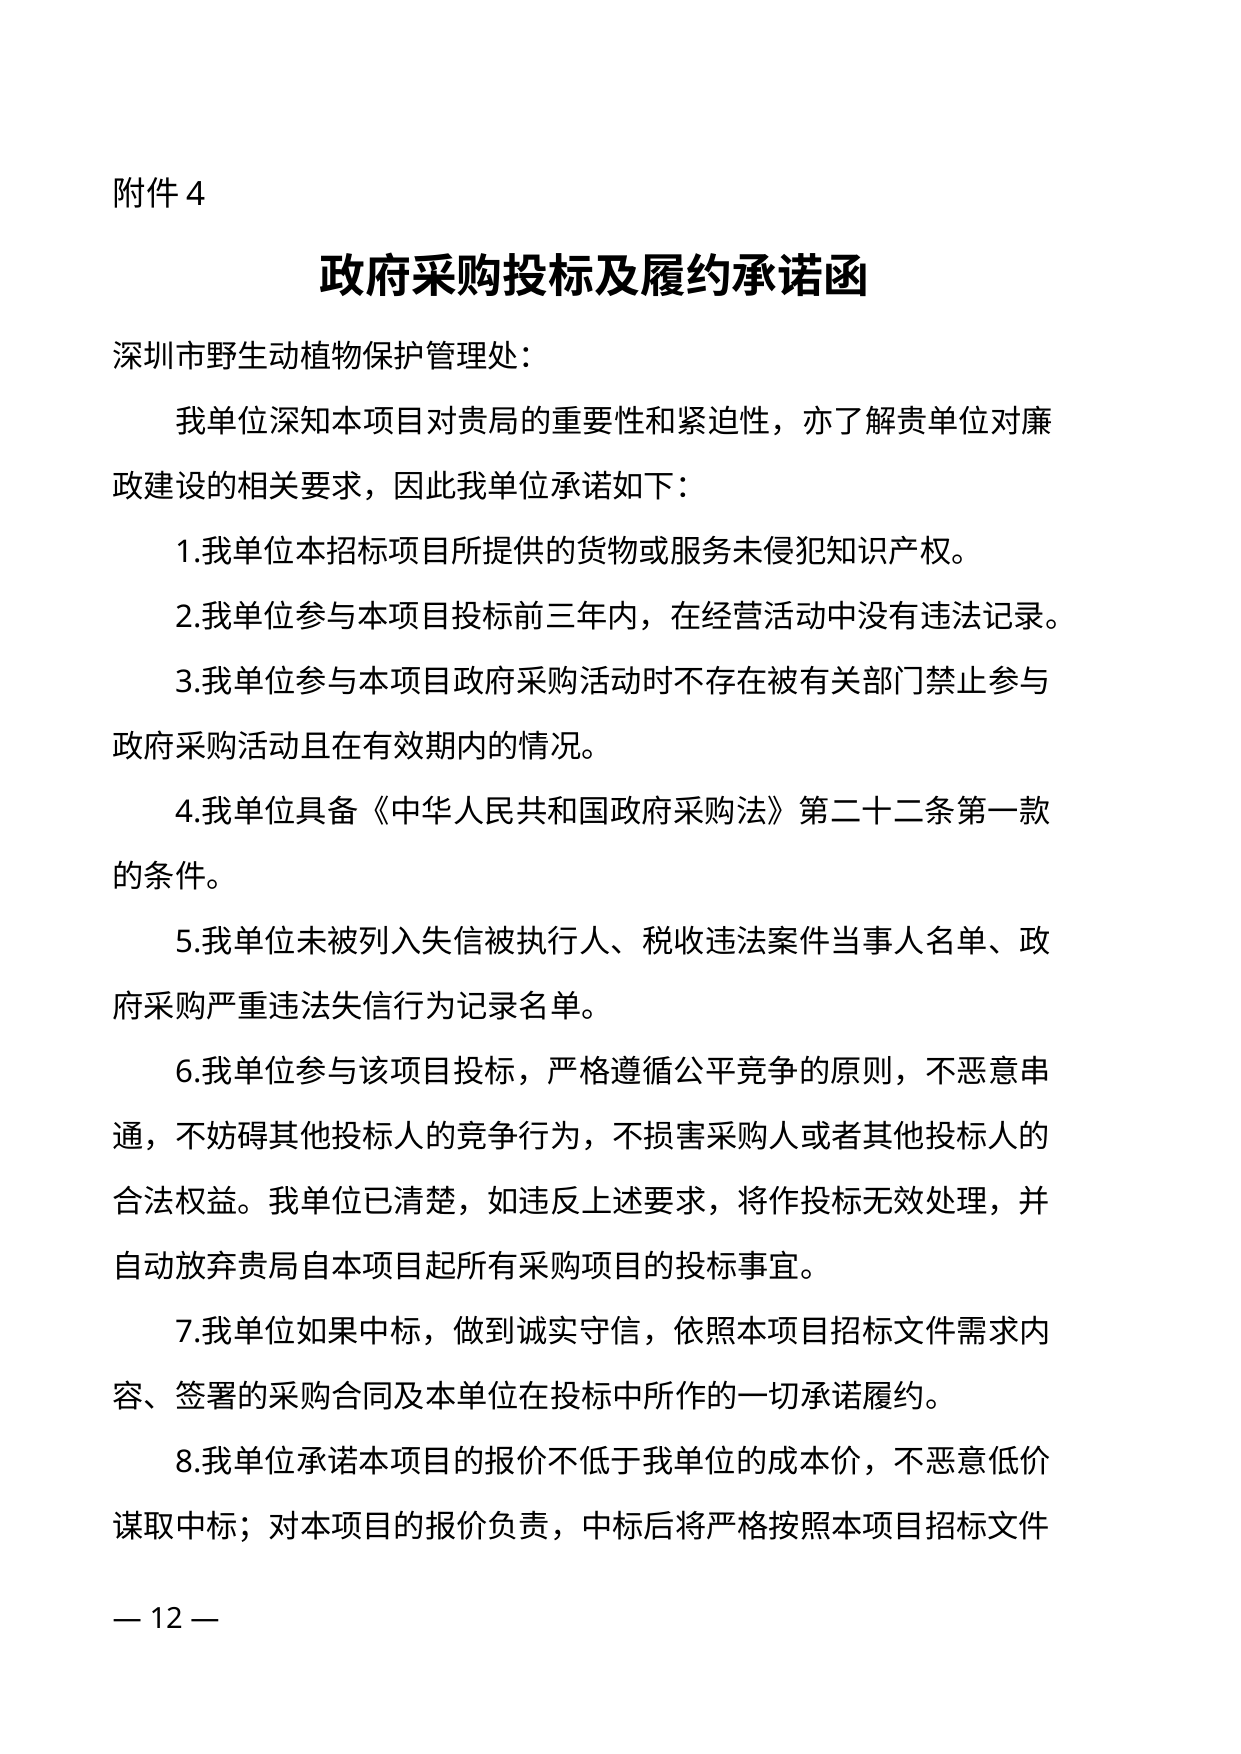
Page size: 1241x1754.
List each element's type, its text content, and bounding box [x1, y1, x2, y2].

text 1.我单位本招标项目所提供的货物或服务未侵犯知识产权。 [112, 516, 1053, 581]
text 6.我单位参与该项目投标，严格遵循公平竞争的原则，不恶意串通，不妨碍其他投标人的竞争行为，不损害采购人或者其他投标人的合法权益。我单位已清楚，如违反上述要求，将作投标无效处理，并自动放弃贵局自本项目起所有采购项目的投标事宜。 [112, 1036, 1053, 1296]
text 政府采购投标及履约承诺函 [112, 224, 1053, 321]
text 附件4 [112, 159, 1053, 224]
text 7.我单位如果中标，做到诚实守信，依照本项目招标文件需求内容、签署的采购合同及本单位在投标中所作的一切承诺履约。 [112, 1296, 1053, 1426]
text 4.我单位具备《中华人民共和国政府采购法》第二十二条第一款的条件。 [112, 776, 1053, 906]
text 2.我单位参与本项目投标前三年内，在经营活动中没有违法记录。 [112, 581, 1053, 646]
text 我单位深知本项目对贵局的重要性和紧迫性，亦了解贵单位对廉政建设的相关要求，因此我单位承诺如下： [112, 386, 1053, 516]
text 5.我单位未被列入失信被执行人、税收违法案件当事人名单、政府采购严重违法失信行为记录名单。 [112, 906, 1053, 1036]
text 深圳市野生动植物保护管理处： [112, 321, 1053, 386]
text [112, 1426, 1053, 1556]
text 3.我单位参与本项目政府采购活动时不存在被有关部门禁止参与政府采购活动且在有效期内的情况。 [112, 646, 1053, 776]
